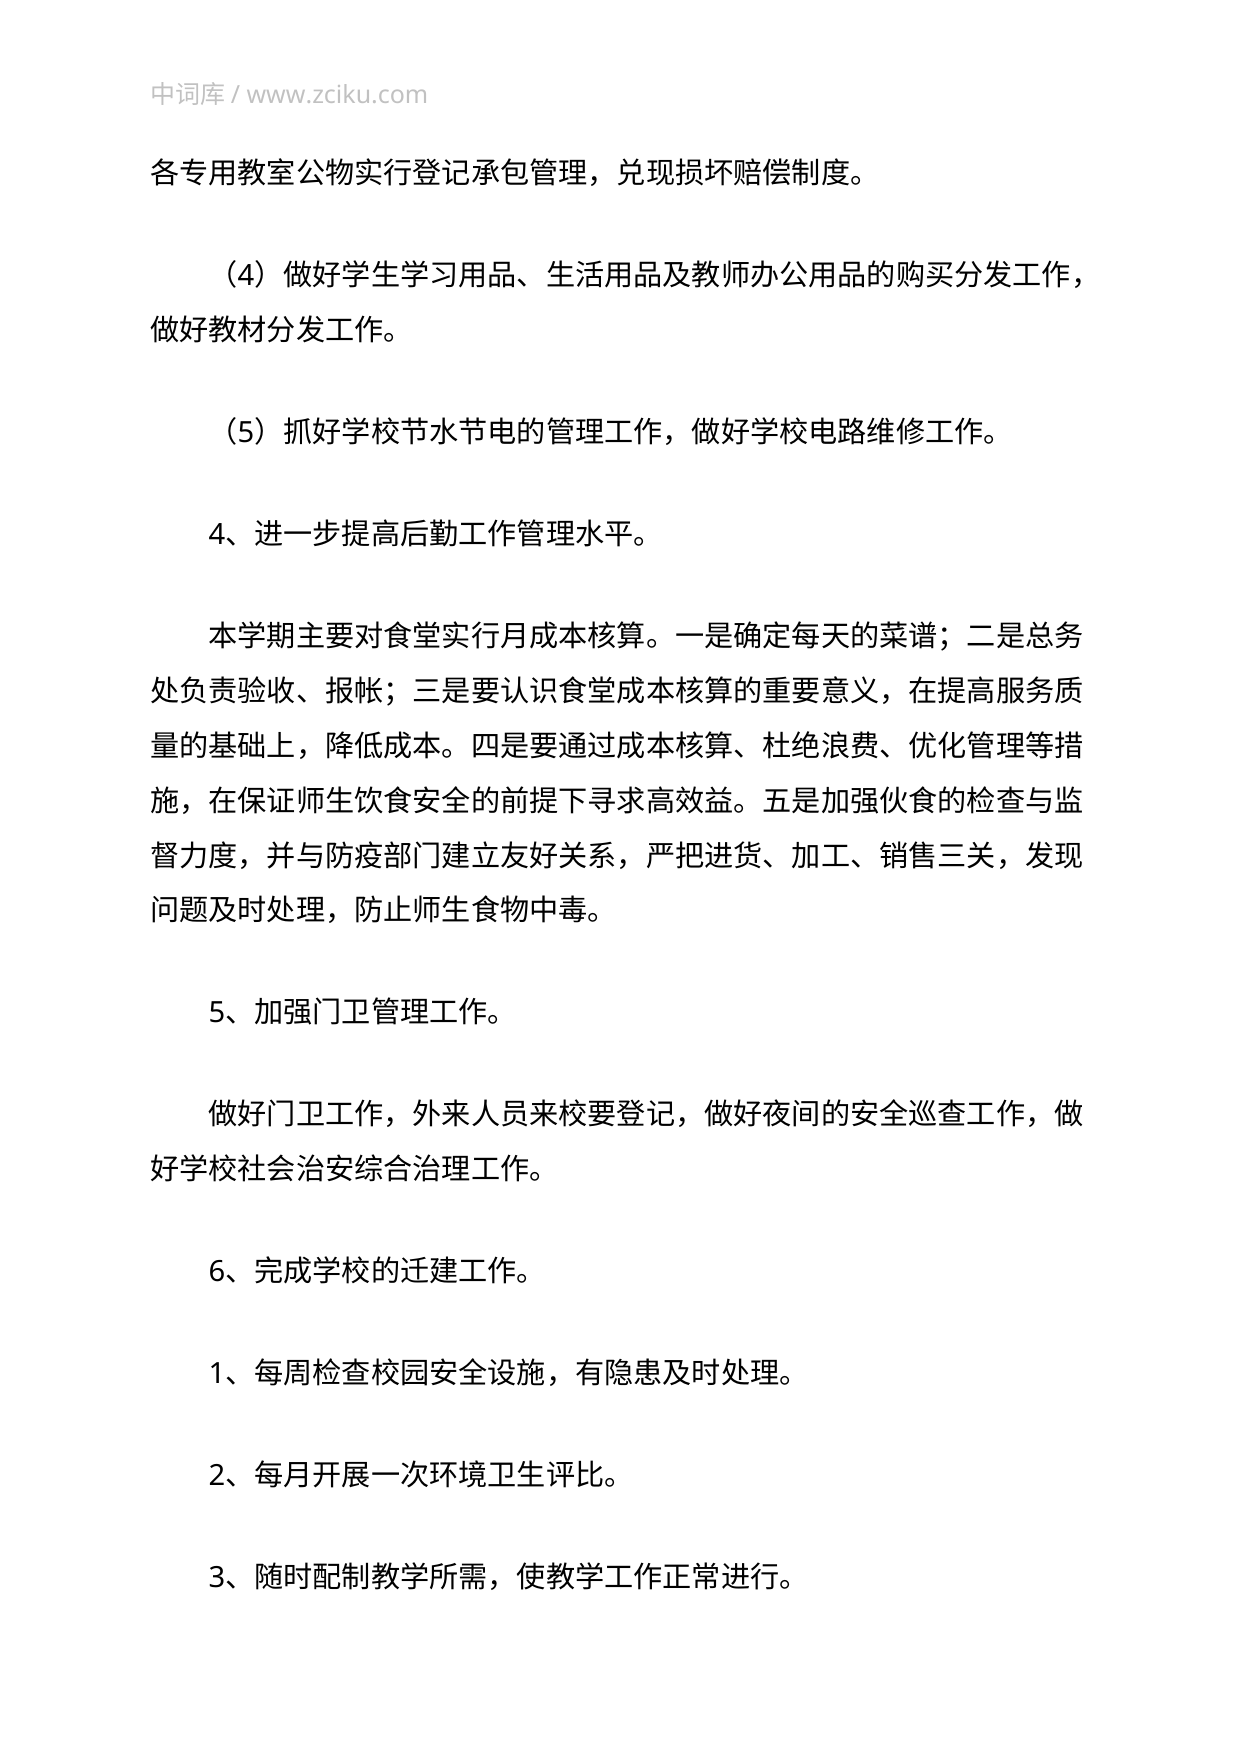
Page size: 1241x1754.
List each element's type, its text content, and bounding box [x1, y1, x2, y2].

text （5）抓好学校节水节电的管理工作，做好学校电路维修工作。 [150, 408, 1090, 451]
text 1、每周检查校园安全设施，有隐患及时处理。 [150, 1349, 1090, 1392]
text 做好门卫工作，外来人员来校要登记，做好夜间的安全巡查工作，做好学校社会治安综合治理工作。 [150, 1091, 1090, 1188]
text 4、进一步提高后勤工作管理水平。 [150, 511, 1090, 553]
text 6、完成学校的迁建工作。 [150, 1247, 1090, 1290]
text 本学期主要对食堂实行月成本核算。一是确定每天的菜谱；二是总务处负责验收、报帐；三是要认识食堂成本核算的重要意义，在提高服务质量的基础上，降低成本。四是要通过成本核算、杜绝浪费、优化管理等措施，在保证师生饮食安全的前提下寻求高效益。五是加强伙食的检查与监督力度，并与防疫部门建立友好关系，严把进货、加工、销售三关，发现问题及时处理，防止师生食物中毒。 [150, 612, 1090, 929]
text （4）做好学生学习用品、生活用品及教师办公用品的购买分发工作，做好教材分发工作。 [150, 252, 1090, 349]
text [150, 150, 1090, 192]
text 2、每月开展一次环境卫生评比。 [150, 1451, 1090, 1494]
text 5、加强门卫管理工作。 [150, 989, 1090, 1031]
text 3、随时配制教学所需，使教学工作正常进行。 [150, 1553, 1090, 1596]
